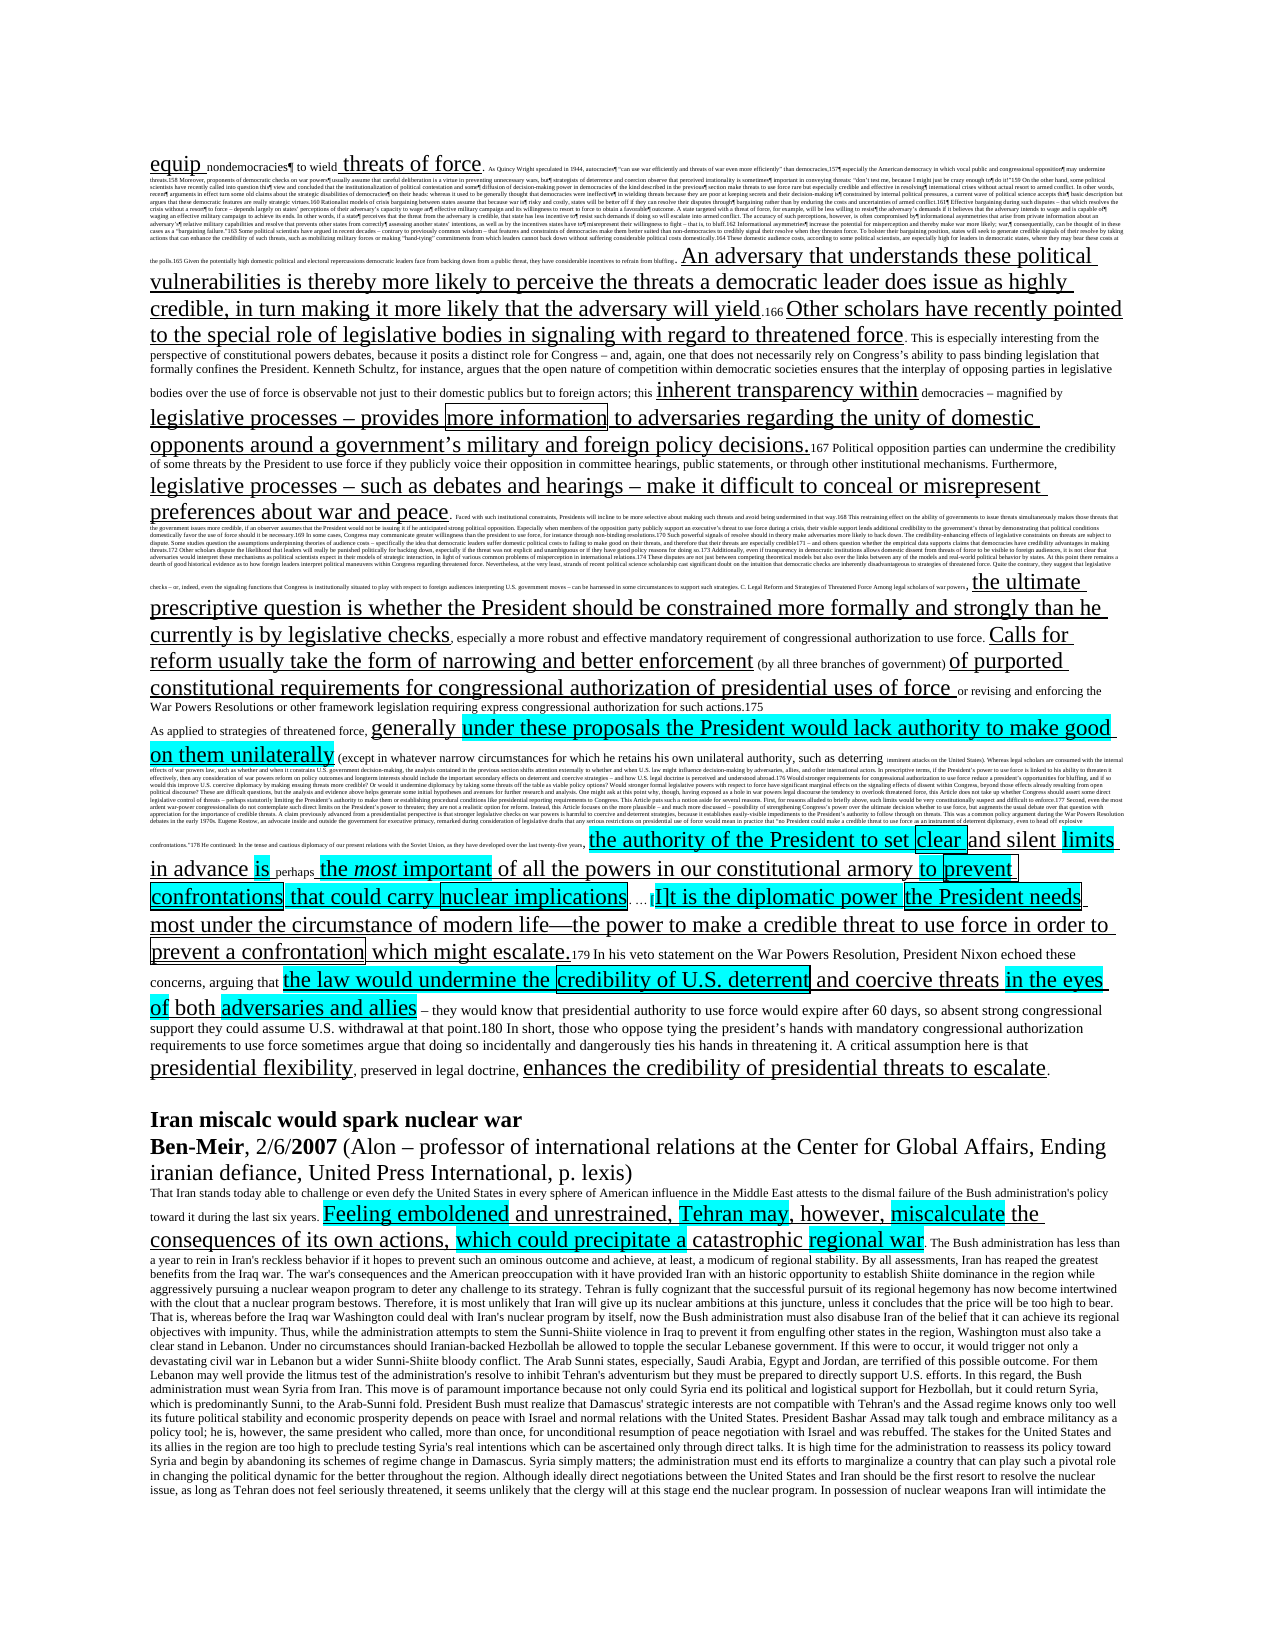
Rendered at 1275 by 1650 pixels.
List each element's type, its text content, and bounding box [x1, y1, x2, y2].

text Ben-Meir, 2/6/2007 (Alon – professor of international relations at the Center for Global Affairs, Ending iranian defiance, United Press International, p. lexis) [150, 1133, 1125, 1186]
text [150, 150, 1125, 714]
text Iran miscalc would spark nuclear war [150, 1106, 1125, 1133]
text As applied to strategies of threatened force, generally under these proposals the President would lack authority to make good on them unilaterally (except in whatever narrow circumstances for which he retains his own unilateral authority, such as deterring imminent attacks on the United States). Whereas legal scholars are consumed with the internal effects of war powers law, such as whether and when it constrains U.S. government decision-making, the analysis contained in the previous section shifts attention externally to whether and when U.S. law might influence decision-making by adversaries, allies, and other international actors. In prescriptive terms, if the President’s power to use force is linked to his ability to threaten it effectively, then any consideration of war powers reform on policy outcomes and longterm interests should include the important secondary effects on deterrent and coercive strategies – and how U.S. legal doctrine is perceived and understood abroad.176 Would stronger requirements for congressional authorization to use force reduce a president’s opportunities for bluffing, and if so would this improve U.S. coercive diplomacy by making ensuing threats more credible? Or would it undermine diplomacy by taking some threats off the table as viable policy options? Would stronger formal legislative powers with respect to force have significant marginal effects on the signaling effects of dissent within Congress, beyond those effects already resulting from open political discourse? These are difficult questions, but the analysis and evidence above helps generate some initial hypotheses and avenues for further research and analysis. One might ask at this point why, though, having exposed as a hole in war powers legal discourse the tendency to overlook threatened force, this Article does not take up whether Congress should assert some direct legislative control of threats – perhaps statutorily limiting the President’s authority to make them or establishing procedural conditions like presidential reporting requirements to Congress. This Article puts such a notion aside for several reasons. First, for reasons alluded to briefly above, such limits would be very constitutionally suspect and difficult to enforce.177 Second, even the most ardent war-power congressionalists do not contemplate such direct limits on the President’s power to threaten; they are not a realistic option for reform. Instead, this Article focuses on the more plausible – and much more discussed – possibility of strengthening Congress’s power over the ultimate decision whether to use force, but augments the usual debate over that question with appreciation for the importance of credible threats. A claim previously advanced from a presidentialist perspective is that stronger legislative checks on war powers is harmful to coercive and deterrent strategies, because it establishes easily-visible impediments to the President’s authority to follow through on threats. This was a common policy argument during the War Powers Resolution debates in the early 1970s. Eugene Rostow, an advocate inside and outside the government for executive primacy, remarked during consideration of legislative drafts that any serious restrictions on presidential use of force would mean in practice that “no President could make a credible threat to use force as an instrument of deterrent diplomacy, even to head off explosive confrontations.”178 He continued: In the tense and cautious diplomacy of our present relations with the Soviet Union, as they have developed over the last twenty-five years, the authority of the President to set clear and silent limits in advance is perhaps the most important of all the powers in our constitutional armory to prevent confrontations that could carry nuclear implications. … [I]t is the diplomatic power the President needs most under the circumstance of modern life—the power to make a credible threat to use force in order to prevent a confrontation which might escalate.179 In his veto statement on the War Powers Resolution, President Nixon echoed these concerns, arguing that the law would undermine the credibility of U.S. deterrent and coercive threats in the eyes of both adversaries and allies – they would know that presidential authority to use force would expire after 60 days, so absent strong congressional support they could assume U.S. withdrawal at that point.180 In short, those who oppose tying the president’s hands with mandatory congressional authorization requirements to use force sometimes argue that doing so incidentally and dangerously ties his hands in threatening it. A critical assumption here is that presidential flexibility, preserved in legal doctrine, enhances the credibility of presidential threats to escalate. [150, 714, 1125, 1080]
